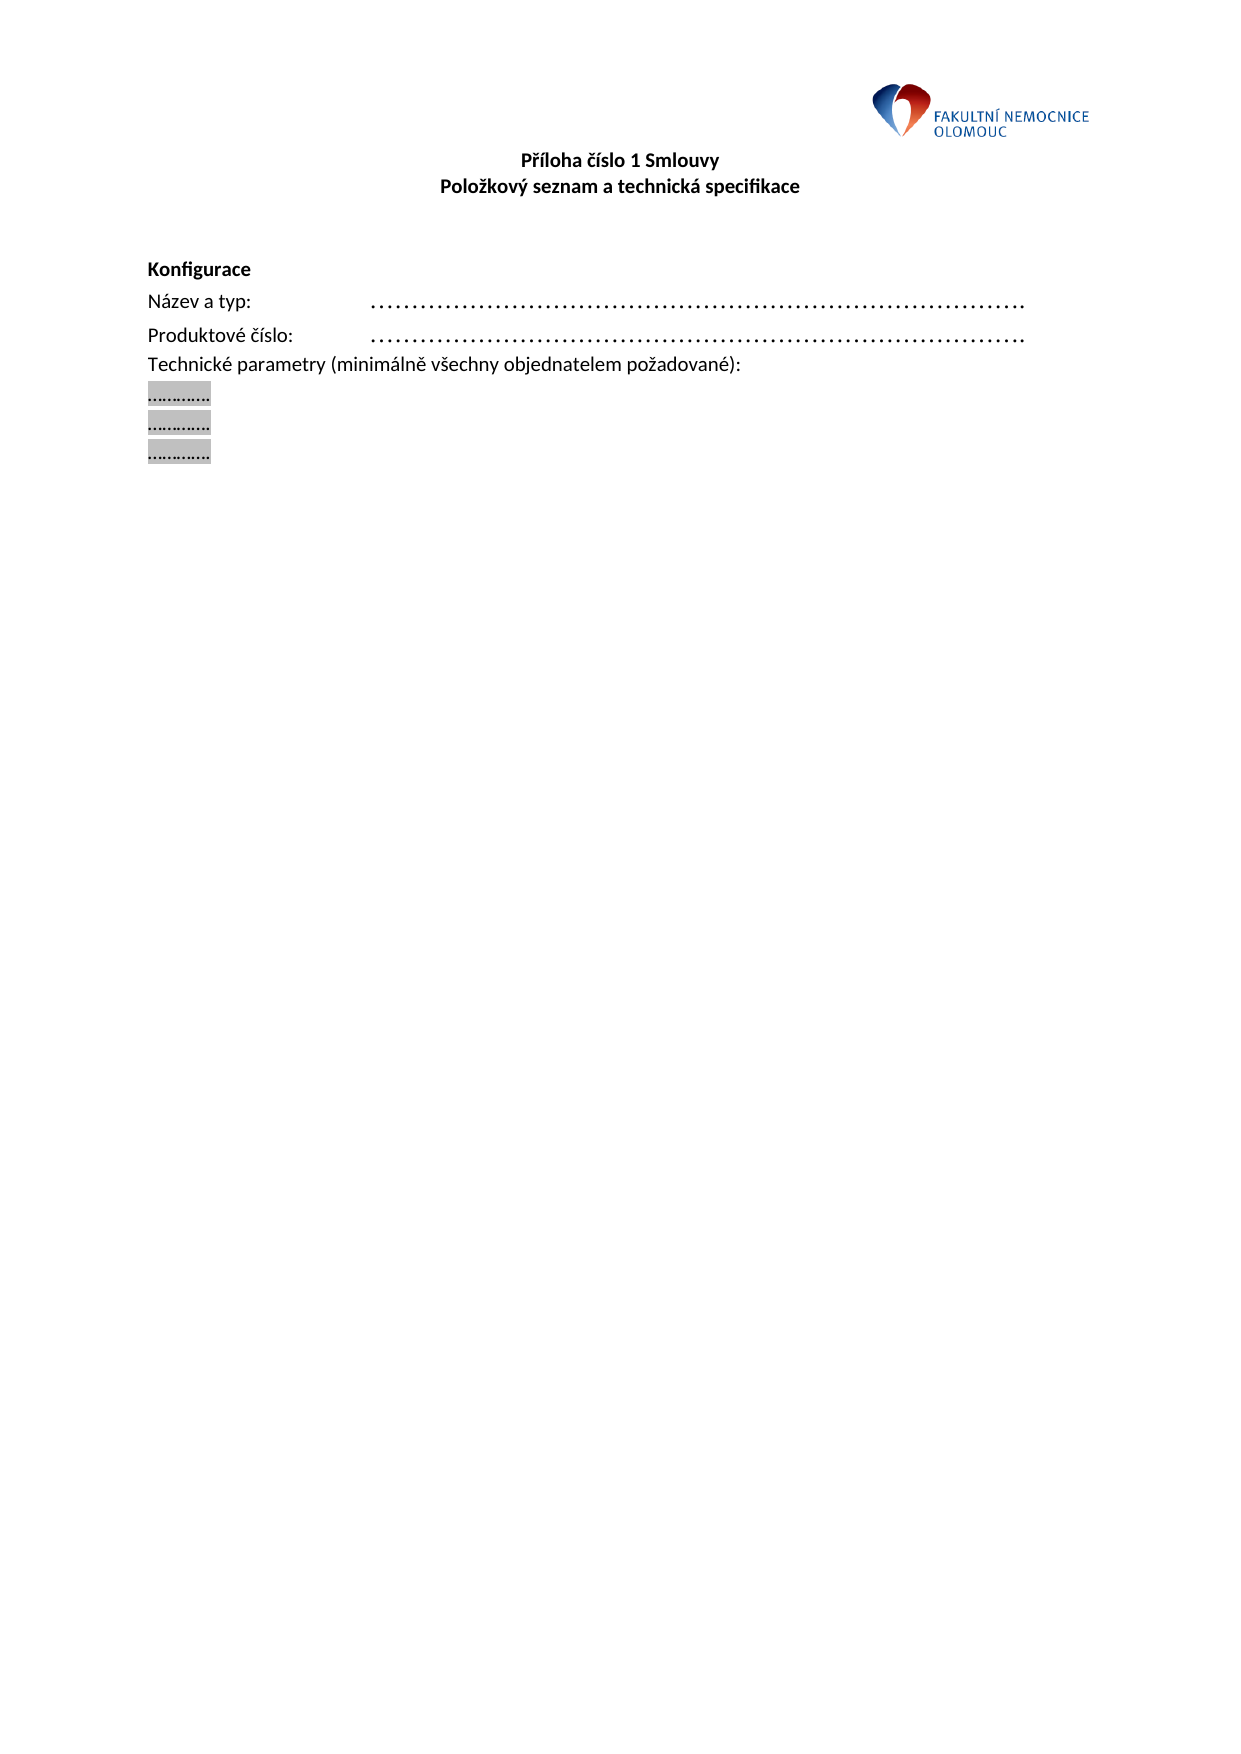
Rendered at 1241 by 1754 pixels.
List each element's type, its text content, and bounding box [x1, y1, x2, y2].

text Příloha číslo 1 Smlouvy [148, 148, 1092, 173]
text Položkový seznam a technická specifikace [148, 173, 1092, 198]
